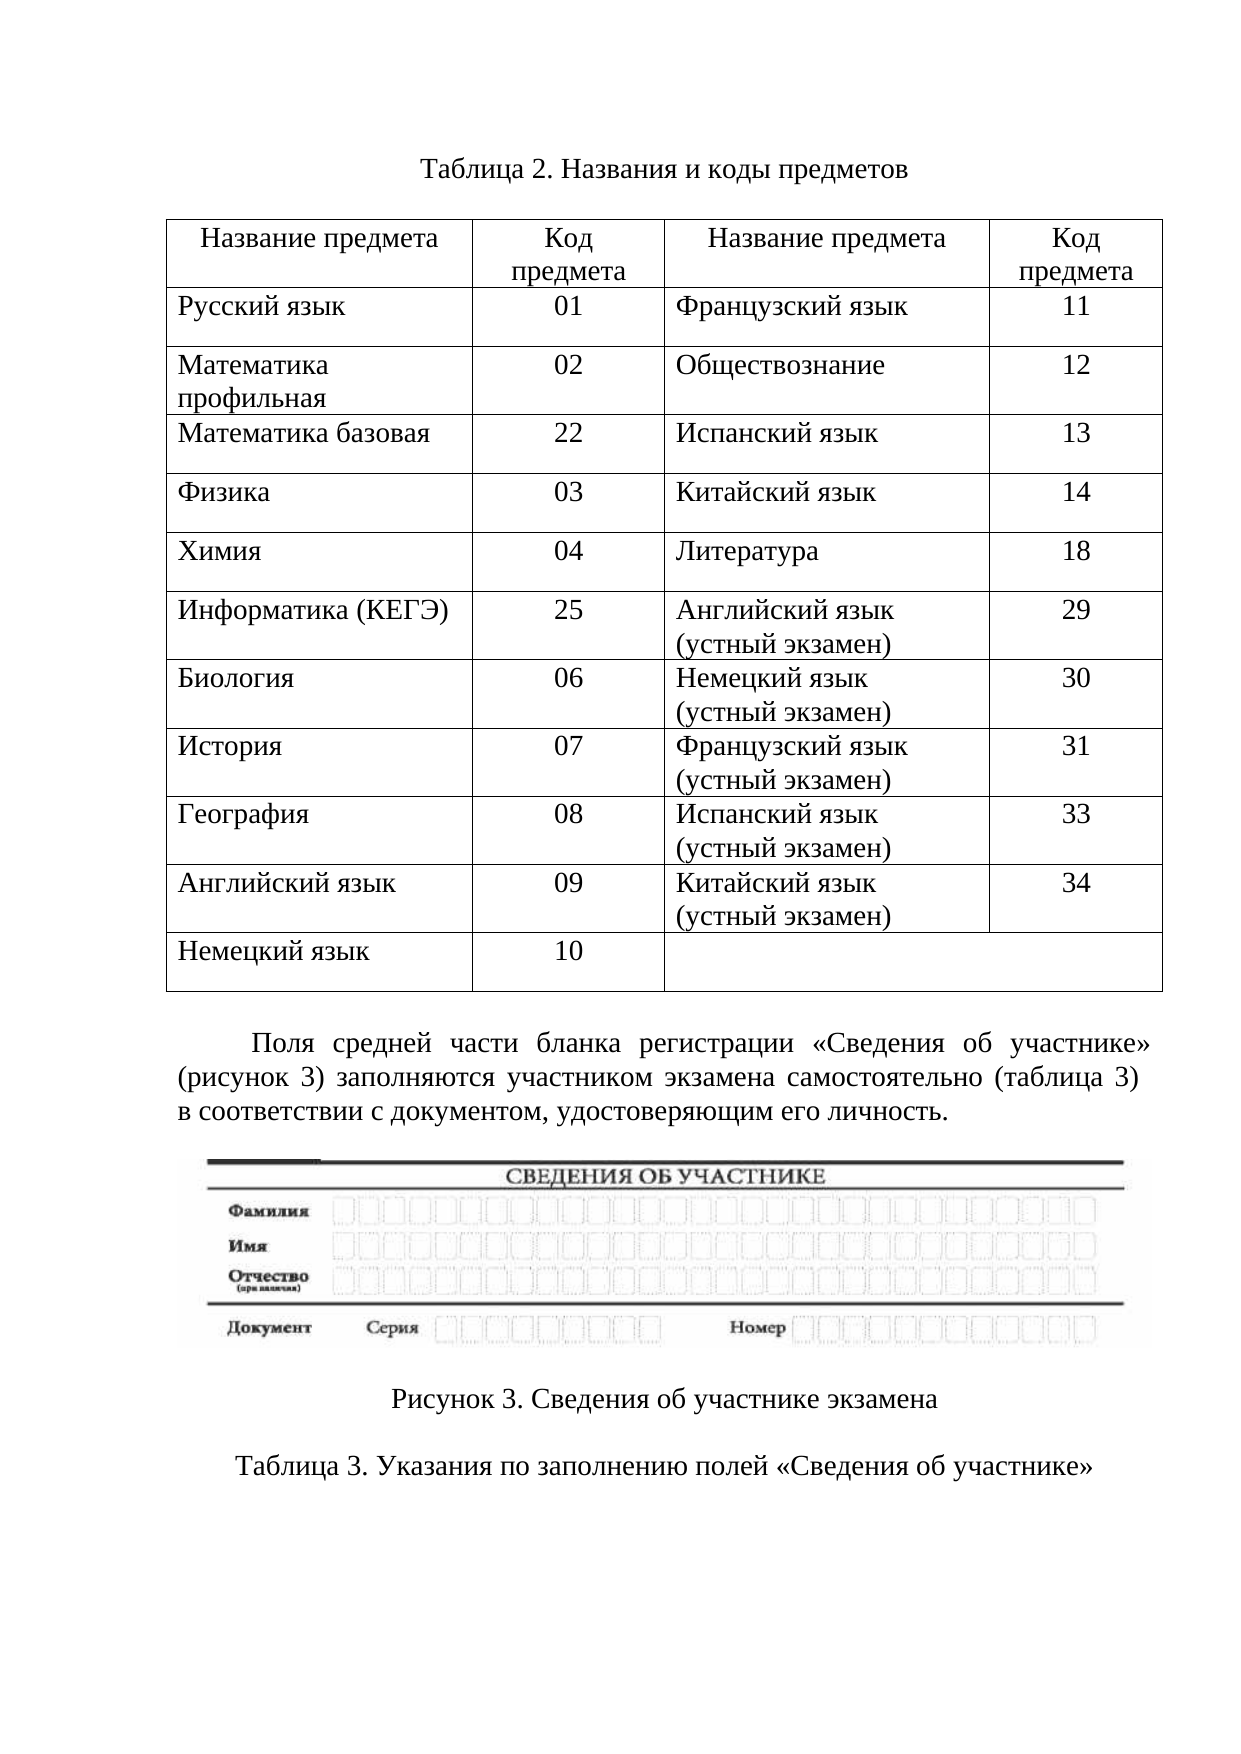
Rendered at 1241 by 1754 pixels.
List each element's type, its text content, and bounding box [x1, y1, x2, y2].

table_cell Математика базовая [167, 415, 472, 473]
text Таблица 2. Названия и коды предметов [177, 152, 1152, 185]
table_cell 12 [990, 347, 1162, 414]
table_cell [665, 933, 1162, 991]
table_cell 08 [473, 797, 664, 864]
table_cell 10 [473, 933, 664, 991]
table_cell География [167, 797, 472, 864]
text Рисунок 3. Сведения об участнике экзамена [177, 1381, 1152, 1415]
table_cell Русский язык [167, 288, 472, 346]
table_cell Французский язык [665, 288, 989, 346]
table_cell Немецкий язык (устный экзамен) [665, 660, 989, 727]
table_cell 02 [473, 347, 664, 414]
table_cell 06 [473, 660, 664, 727]
text Таблица 3. Указания по заполнению полей «Сведения об участнике» [177, 1448, 1152, 1482]
table_cell 25 [473, 592, 664, 659]
table_header Код предмета [473, 220, 664, 287]
table_cell 04 [473, 533, 664, 591]
table_cell Испанский язык [665, 415, 989, 473]
table_cell Китайский язык (устный экзамен) [665, 865, 989, 932]
table_cell 31 [990, 729, 1162, 796]
table_cell Китайский язык [665, 474, 989, 532]
table_cell Английский язык (устный экзамен) [665, 592, 989, 659]
table_cell Химия [167, 533, 472, 591]
table_header Название предмета [665, 220, 989, 287]
table_cell Литература [665, 533, 989, 591]
table_cell 18 [990, 533, 1162, 591]
table_cell 09 [473, 865, 664, 932]
table_cell 29 [990, 592, 1162, 659]
table_cell 11 [990, 288, 1162, 346]
table_cell 14 [990, 474, 1162, 532]
table_cell 30 [990, 660, 1162, 727]
table_cell Информатика (КЕГЭ) [167, 592, 472, 659]
table_cell 07 [473, 729, 664, 796]
table_cell Английский язык [167, 865, 472, 932]
table_cell Французский язык (устный экзамен) [665, 729, 989, 796]
table_header Название предмета [167, 220, 472, 287]
table_cell 34 [990, 865, 1162, 932]
table_header Код предмета [990, 220, 1162, 287]
table_cell 01 [473, 288, 664, 346]
table_cell Физика [167, 474, 472, 532]
table_cell Испанский язык (устный экзамен) [665, 797, 989, 864]
table_cell Немецкий язык [167, 933, 472, 991]
table_cell 13 [990, 415, 1162, 473]
text Поля средней части бланка регистрации «Сведения об участнике» (рисунок 3) заполняются участником экзамена самостоятельно (таблица 3) в соответствии с документом, удостоверяющим его личность. [177, 1026, 1152, 1126]
table_cell 33 [990, 797, 1162, 864]
table_cell Математика профильная [167, 347, 472, 414]
table_cell 22 [473, 415, 664, 473]
table_cell История [167, 729, 472, 796]
table_cell Биология [167, 660, 472, 727]
table_cell Обществознание [665, 347, 989, 414]
table_cell 03 [473, 474, 664, 532]
